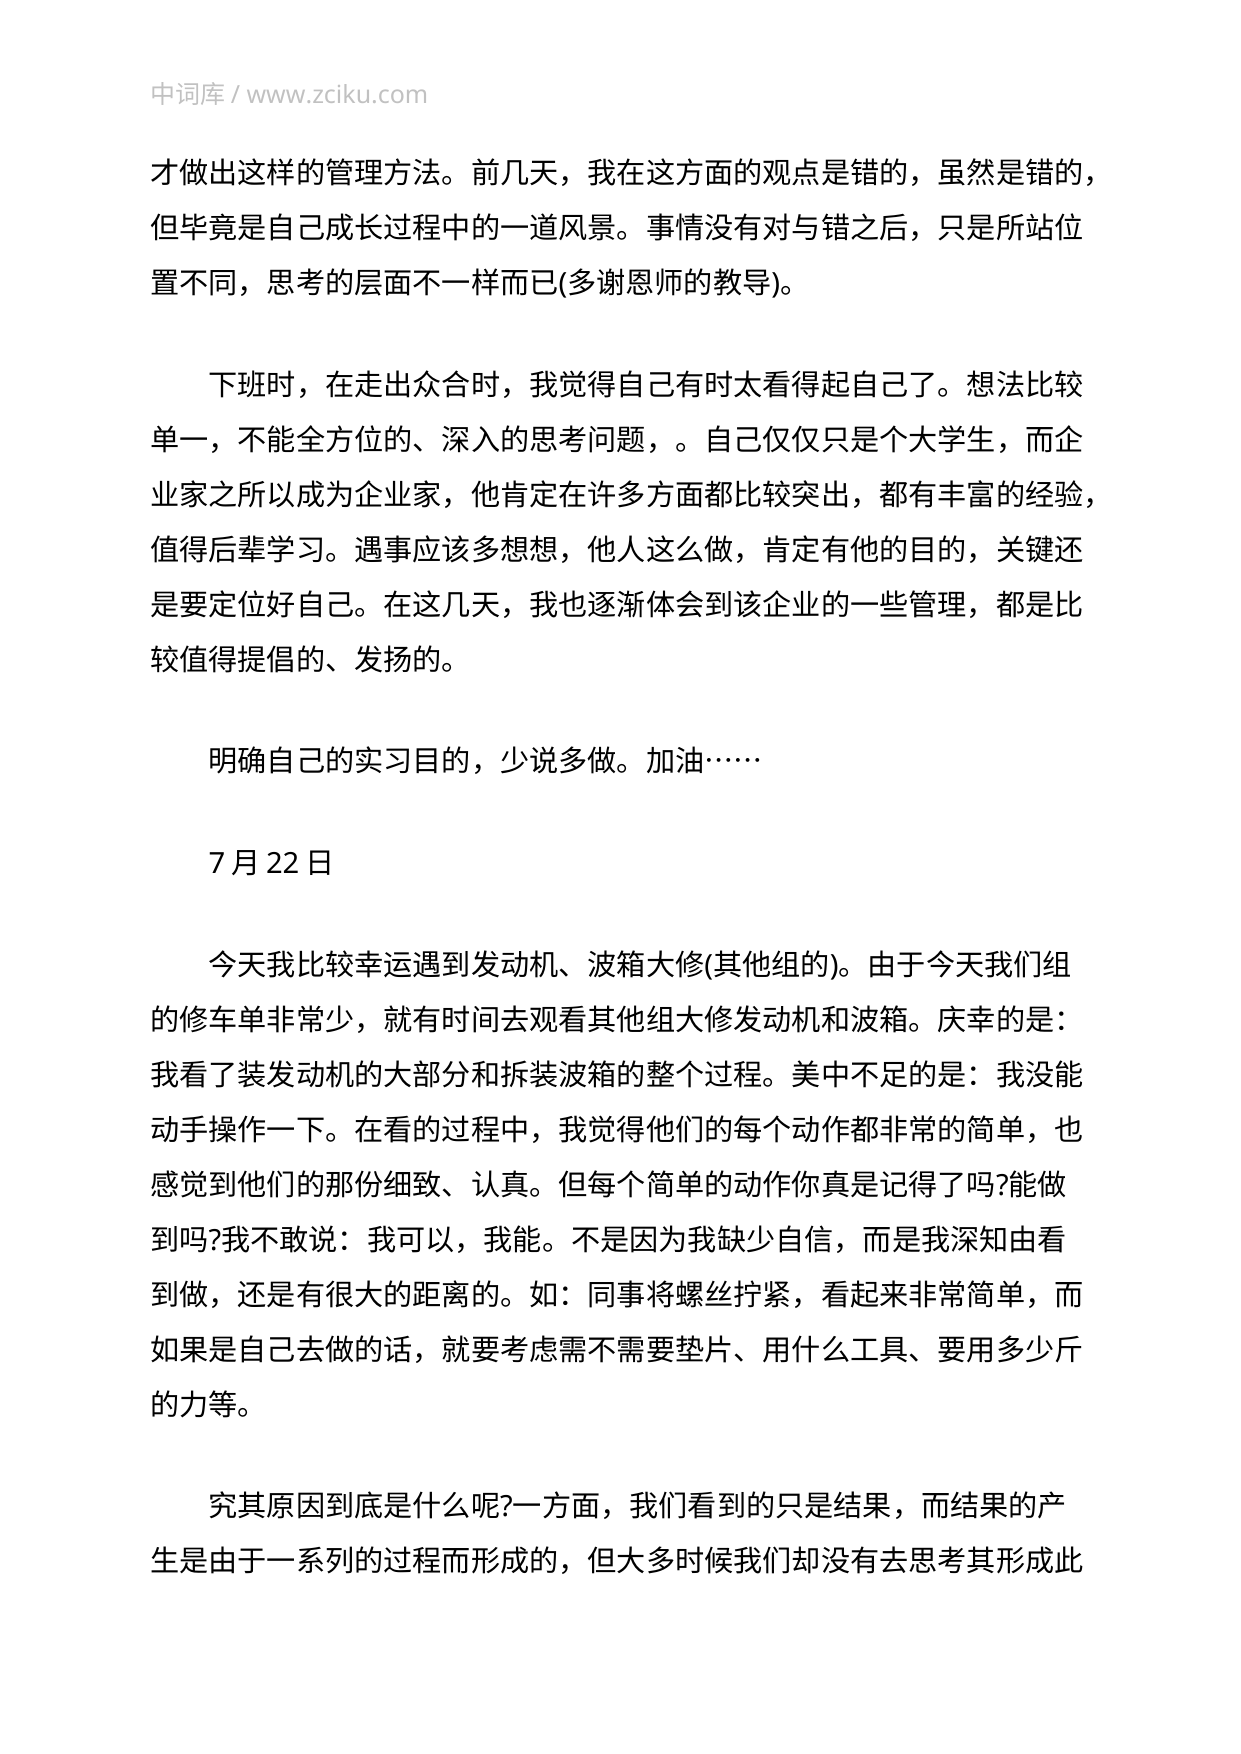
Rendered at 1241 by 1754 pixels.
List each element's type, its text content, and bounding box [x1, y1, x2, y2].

text 明确自己的实习目的，少说多做。加油…… [150, 738, 1090, 780]
text 下班时，在走出众合时，我觉得自己有时太看得起自己了。想法比较单一，不能全方位的、深入的思考问题，。自己仅仅只是个大学生，而企业家之所以成为企业家，他肯定在许多方面都比较突出，都有丰富的经验，值得后辈学习。遇事应该多想想，他人这么做，肯定有他的目的，关键还是要定位好自己。在这几天，我也逐渐体会到该企业的一些管理，都是比较值得提倡的、发扬的。 [150, 362, 1090, 678]
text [150, 1483, 1090, 1580]
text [150, 150, 1090, 302]
text 今天我比较幸运遇到发动机、波箱大修(其他组的)。由于今天我们组的修车单非常少，就有时间去观看其他组大修发动机和波箱。庆幸的是：我看了装发动机的大部分和拆装波箱的整个过程。美中不足的是：我没能动手操作一下。在看的过程中，我觉得他们的每个动作都非常的简单，也感觉到他们的那份细致、认真。但每个简单的动作你真是记得了吗?能做到吗?我不敢说：我可以，我能。不是因为我缺少自信，而是我深知由看到做，还是有很大的距离的。如：同事将螺丝拧紧，看起来非常简单，而如果是自己去做的话，就要考虑需不需要垫片、用什么工具、要用多少斤的力等。 [150, 942, 1090, 1423]
text 7月22日 [150, 840, 1090, 882]
